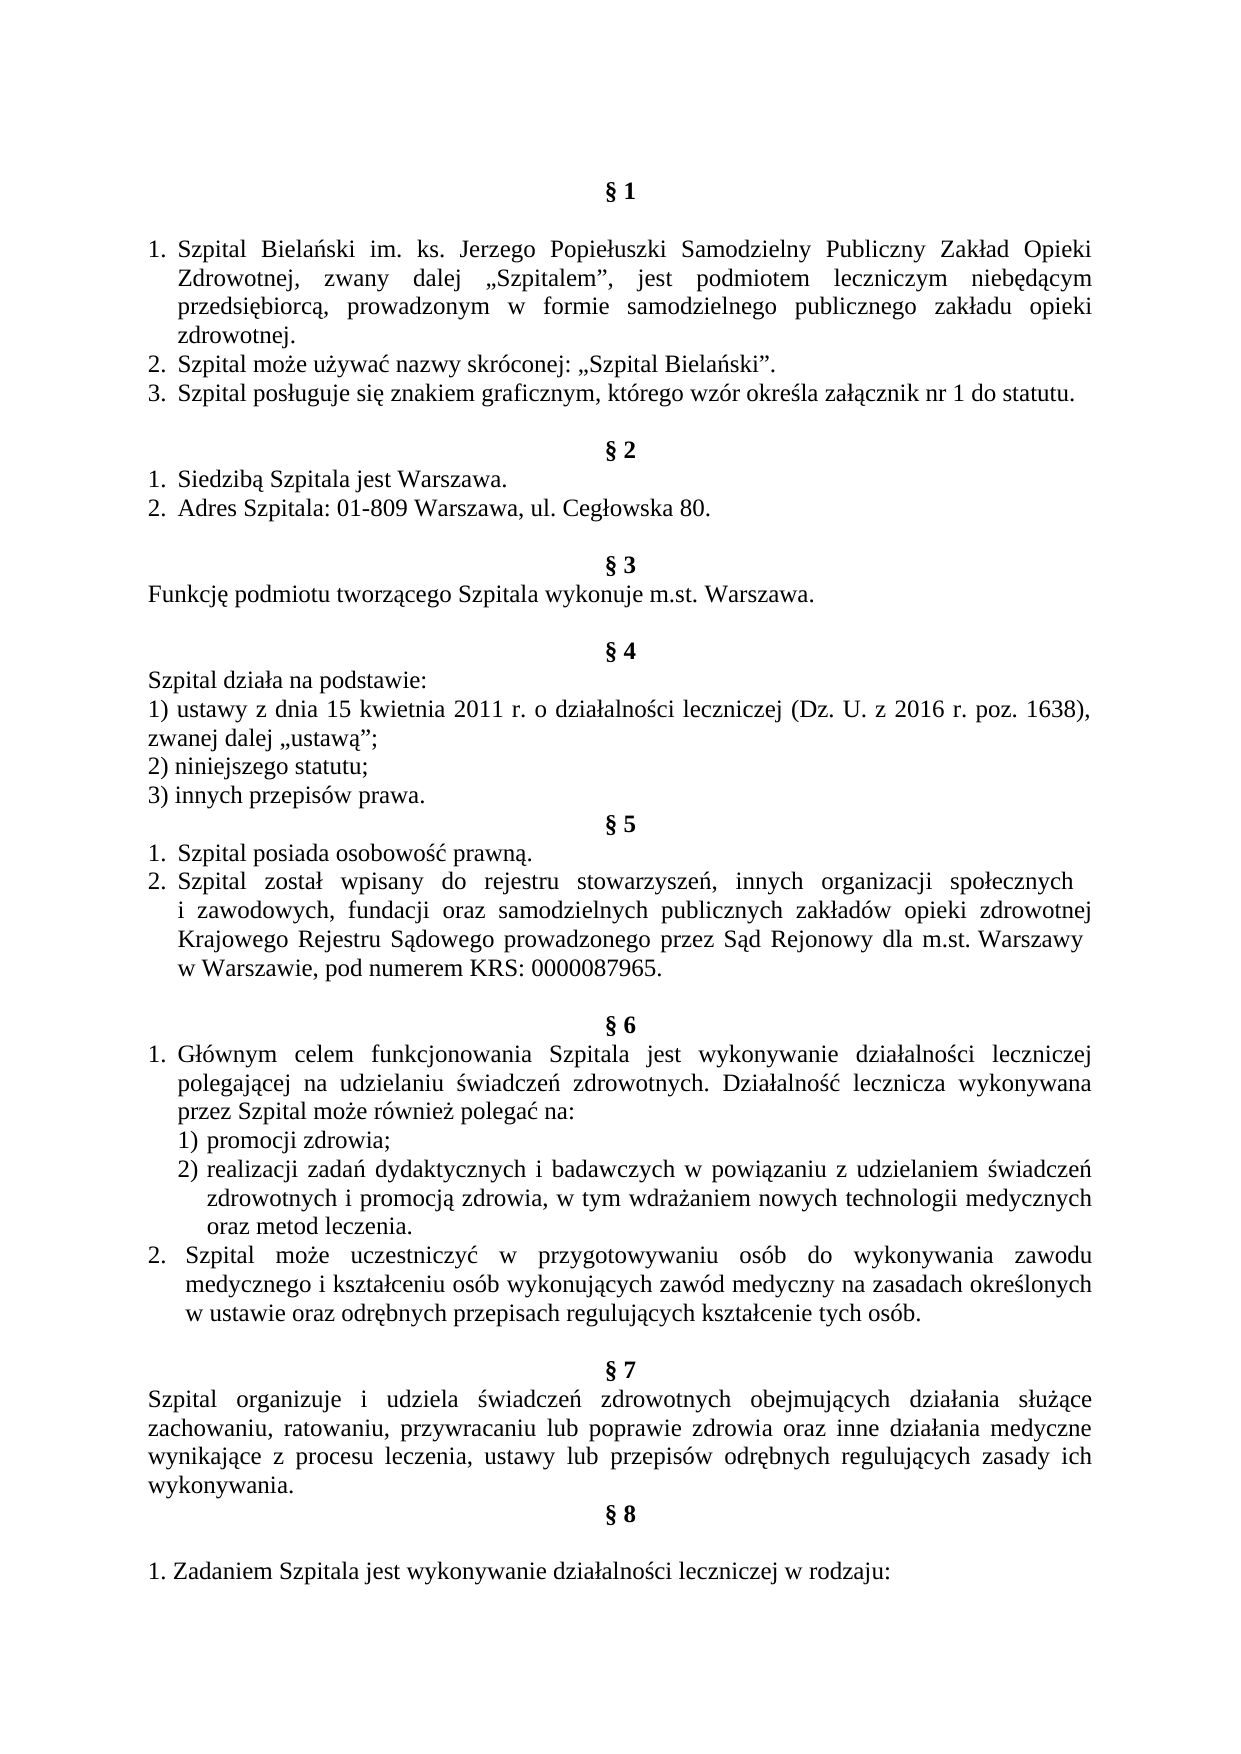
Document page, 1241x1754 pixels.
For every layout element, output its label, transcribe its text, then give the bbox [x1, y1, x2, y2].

text Szpital działa na podstawie: [148, 665, 1093, 694]
text Szpital organizuje i udziela świadczeń zdrowotnych obejmujących działania służące zachowaniu, ratowaniu, przywracaniu lub poprawie zdrowia oraz inne działania medyczne wynikające z procesu leczenia, ustawy lub przepisów odrębnych regulujących zasady ich wykonywania. [148, 1384, 1093, 1499]
text 1. Zadaniem Szpitala jest wykonywanie działalności leczniczej w rodzaju: [148, 1556, 1093, 1585]
list Szpital może uczestniczyć w przygotowywaniu osób do wykonywania zawodu medycznego i kształceniu osób wykonujących zawód medyczny na zasadach określonych w ustawie oraz odrębnych przepisach regulujących kształcenie tych osób. [148, 1240, 1093, 1326]
text § 5 [148, 809, 1093, 838]
text § 2 [148, 435, 1093, 464]
text 3) innych przepisów prawa. [148, 780, 1093, 809]
list Siedzibą Szpitala jest Warszawa. [148, 464, 1093, 493]
text § 7 [148, 1355, 1093, 1384]
text Funkcję podmiotu tworzącego Szpitala wykonuje m.st. Warszawa. [148, 579, 1093, 608]
list Głównym celem funkcjonowania Szpitala jest wykonywanie działalności leczniczej polegającej na udzielaniu świadczeń zdrowotnych. Działalność lecznicza wykonywana przez Szpital może również polegać na: [148, 1039, 1093, 1125]
list Szpital posiada osobowość prawną. [148, 838, 1093, 866]
list realizacji zadań dydaktycznych i badawczych w powiązaniu z udzielaniem świadczeń zdrowotnych i promocją zdrowia, w tym wdrażaniem nowych technologii medycznych oraz metod leczenia. [177, 1154, 1093, 1240]
list Szpital został wpisany do rejestru stowarzyszeń, innych organizacji społecznych i zawodowych, fundacji oraz samodzielnych publicznych zakładów opieki zdrowotnej Krajowego Rejestru Sądowego prowadzonego przez Sąd Rejonowy dla m.st. Warszawy w Warszawie, pod numerem KRS: 0000087965. [148, 866, 1093, 981]
list Szpital posługuje się znakiem graficznym, którego wzór określa załącznik nr 1 do statutu. [148, 378, 1093, 406]
list promocji zdrowia; [177, 1125, 1093, 1154]
text 2) niniejszego statutu; [148, 751, 1093, 780]
text § 8 [148, 1499, 1093, 1528]
text § 6 [148, 1010, 1093, 1039]
text § 3 [148, 550, 1093, 579]
list Szpital Bielański im. ks. Jerzego Popiełuszki Samodzielny Publiczny Zakład Opieki Zdrowotnej, zwany dalej „Szpitalem”, jest podmiotem leczniczym niebędącym przedsiębiorcą, prowadzonym w formie samodzielnego publicznego zakładu opieki zdrowotnej. [148, 234, 1093, 349]
text § 1 [148, 176, 1093, 205]
list Szpital może używać nazwy skróconej: „Szpital Bielański”. [148, 349, 1093, 378]
list Adres Szpitala: 01-809 Warszawa, ul. Cegłowska 80. [148, 493, 1093, 521]
text § 4 [148, 636, 1093, 665]
text 1) ustawy z dnia 15 kwietnia 2011 r. o działalności leczniczej (Dz. U. z 2016 r. poz. 1638), zwanej dalej „ustawą”; [148, 694, 1093, 751]
